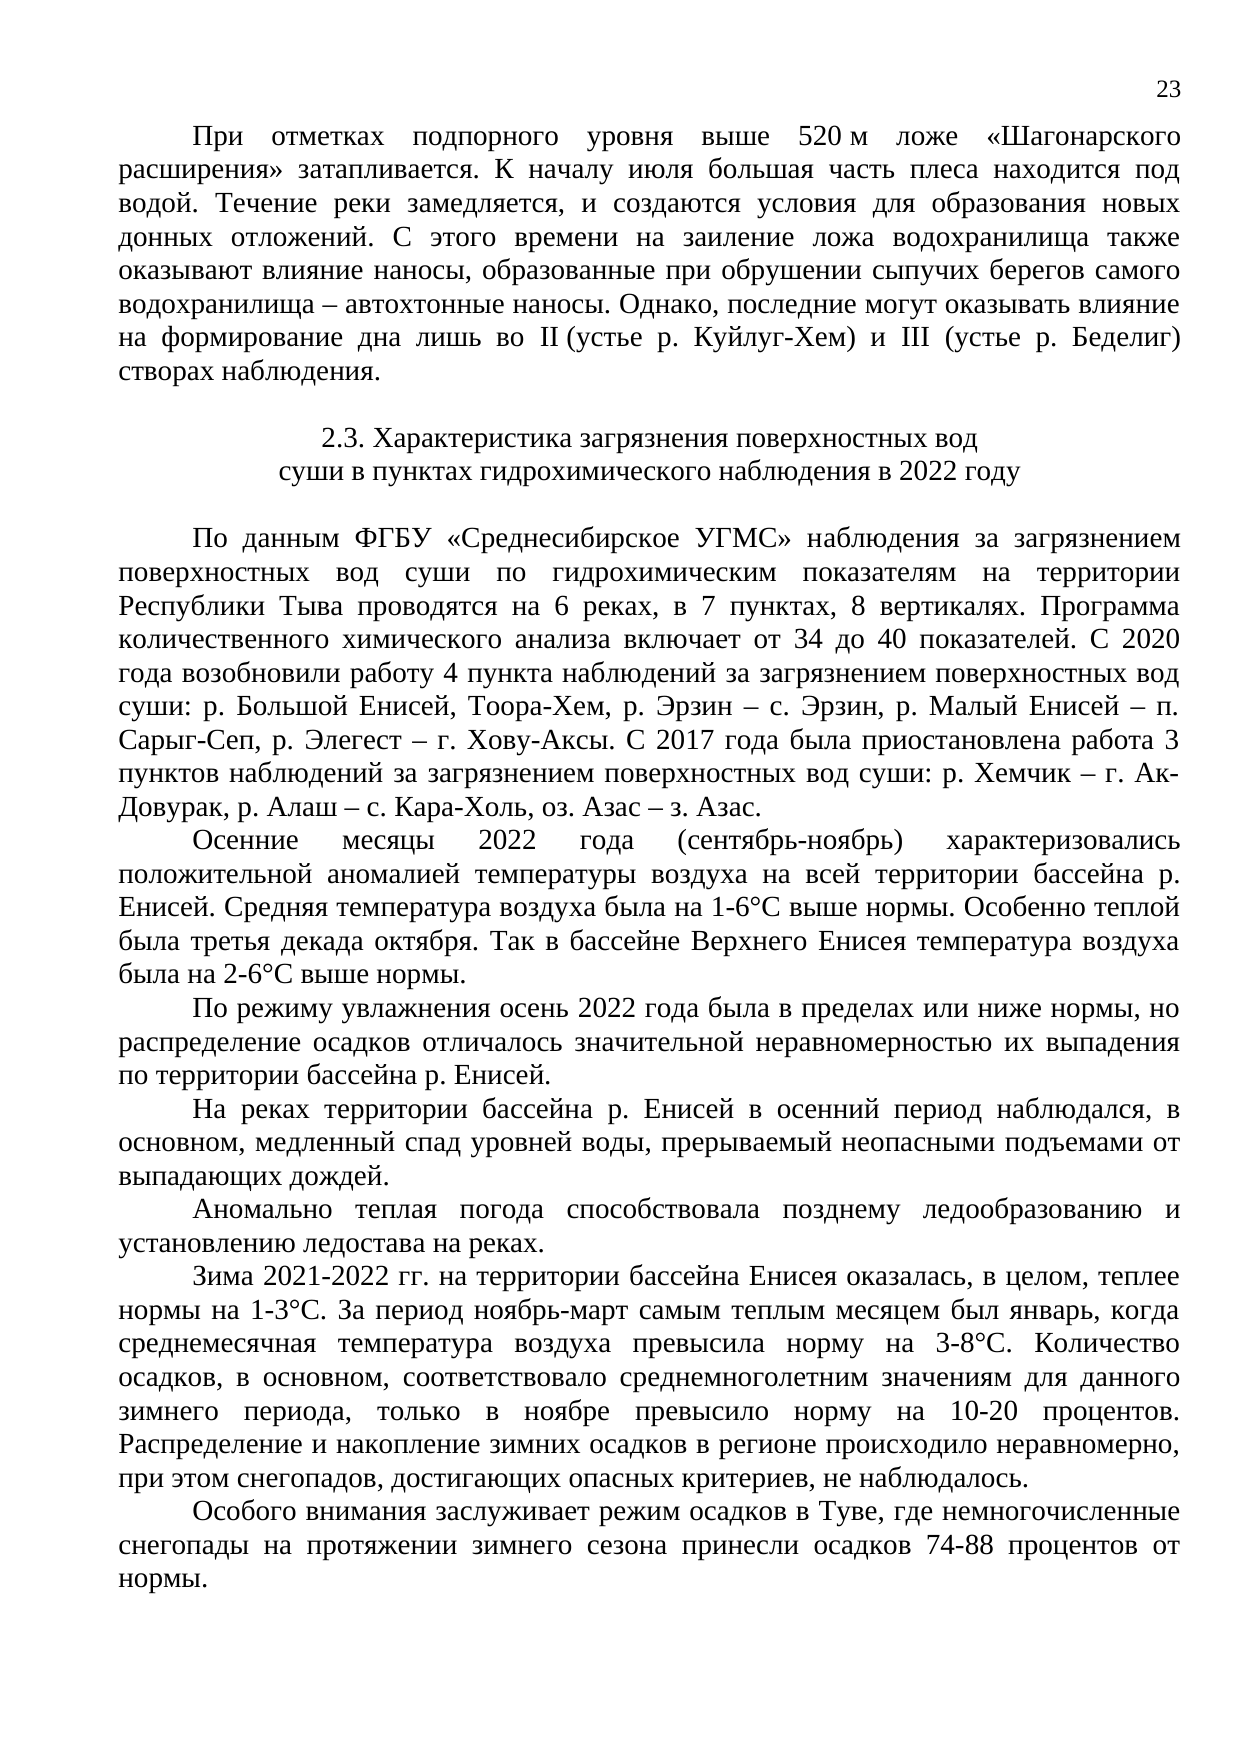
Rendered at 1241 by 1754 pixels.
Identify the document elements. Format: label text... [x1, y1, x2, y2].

text Зима 2021-2022 гг. на территории бассейна Енисея оказалась, в целом, теплее нормы на 1-3°С. За период ноябрь-март самым теплым месяцем был январь, когда среднемесячная температура воздуха превысила норму на 3-8°С. Количество осадков, в основном, соответствовало среднемноголетним значениям для данного зимнего периода, только в ноябре превысило норму на 10-20 процентов. Распределение и накопление зимних осадков в регионе происходило неравномерно, при этом снегопадов, достигающих опасных критериев, не наблюдалось. [118, 1258, 1181, 1493]
text суши в пунктах гидрохимического наблюдения в 2022 году [118, 453, 1181, 487]
text По режиму увлажнения осень 2022 года была в пределах или ниже нормы, но распределение осадков отличалось значительной неравномерностью их выпадения по территории бассейна р. Енисей. [118, 990, 1181, 1091]
text Осенние месяцы 2022 года (сентябрь-ноябрь) характеризовались положительной аномалией температуры воздуха на всей территории бассейна р. Енисей. Средняя температура воздуха была на 1-6°С выше нормы. Особенно теплой была третья декада октября. Так в бассейне Верхнего Енисея температура воздуха была на 2-6°С выше нормы. [118, 822, 1181, 990]
text 2.3. Характеристика загрязнения поверхностных вод [118, 420, 1181, 453]
text По данным ФГБУ «Среднесибирское УГМС» наблюдения за загрязнением поверхностных вод суши по гидрохимическим показателям на территории Республики Тыва проводятся на 6 реках, в 7 пунктах, 8 вертикалях. Программа количественного химического анализа включает от 34 до 40 показателей. С 2020 года возобновили работу 4 пункта наблюдений за загрязнением поверхностных вод суши: р. Большой Енисей, Тоора-Хем, р. Эрзин – с. Эрзин, р. Малый Енисей – п. Сарыг-Сеп, р. Элегест – г. Хову-Аксы. С 2017 года была приостановлена работа 3 пунктов наблюдений за загрязнением поверхностных вод суши: р. Хемчик – г. Ак-Довурак, р. Алаш – с. Кара-Холь, оз. Азас – з. Азас. [118, 521, 1181, 822]
text На реках территории бассейна р. Енисей в осенний период наблюдался, в основном, медленный спад уровней воды, прерываемый неопасными подъемами от выпадающих дождей. [118, 1091, 1181, 1191]
text Особого внимания заслуживает режим осадков в Туве, где немногочисленные снегопады на протяжении зимнего сезона принесли осадков 74-88 процентов от нормы. [118, 1493, 1181, 1594]
text Аномально теплая погода способствовала позднему ледообразованию и установлению ледостава на реках. [118, 1191, 1181, 1258]
text При отметках подпорного уровня выше 520 м ложе «Шагонарского расширения» затапливается. К началу июля большая часть плеса находится под водой. Течение реки замедляется, и создаются условия для образования новых донных отложений. С этого времени на заиление ложа водохранилища также оказывают влияние наносы, образованные при обрушении сыпучих берегов самого водохранилища – автохтонные наносы. Однако, последние могут оказывать влияние на формирование дна лишь во II (устье р. Куйлуг-Хем) и III (устье р. Беделиг) створах наблюдения. [118, 118, 1181, 386]
